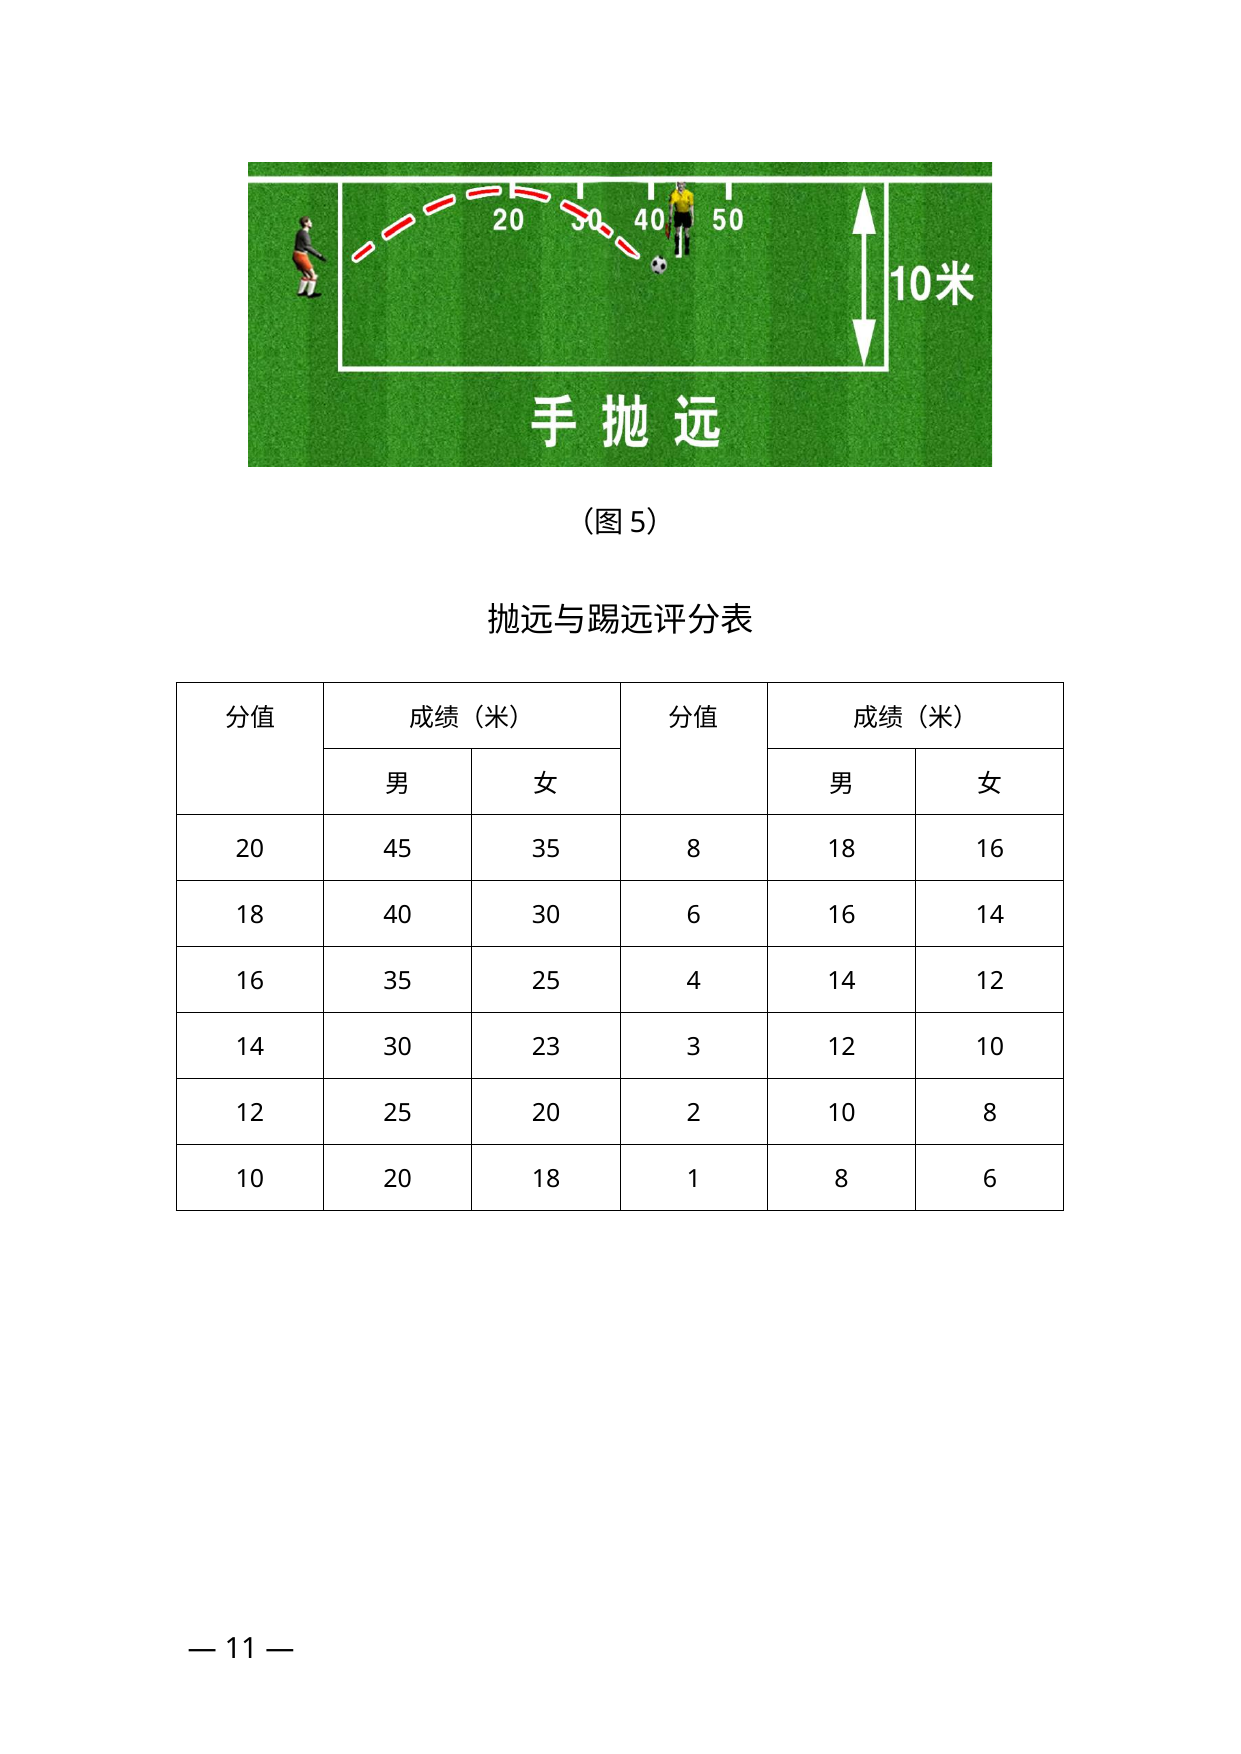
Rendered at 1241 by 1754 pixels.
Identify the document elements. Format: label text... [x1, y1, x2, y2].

table_cell 45 [324, 815, 471, 880]
table_cell 8 [916, 1079, 1063, 1144]
table_cell 女 [916, 749, 1063, 814]
table_cell 12 [768, 1013, 915, 1078]
table_cell 男 [324, 749, 471, 814]
table_cell 女 [472, 749, 620, 814]
table_cell 14 [916, 881, 1063, 946]
table_cell 30 [324, 1013, 471, 1078]
table_cell 18 [177, 881, 323, 946]
table_cell 12 [916, 947, 1063, 1012]
picture [248, 162, 993, 467]
table_cell 16 [768, 881, 915, 946]
table_cell 18 [768, 815, 915, 880]
table_header 分值 [621, 683, 767, 814]
table_cell 14 [177, 1013, 323, 1078]
table_cell 8 [621, 815, 767, 880]
table_cell 25 [324, 1079, 471, 1144]
table_cell 3 [621, 1013, 767, 1078]
text 抛远与踢远评分表 [187, 584, 1053, 649]
table_cell 30 [472, 881, 620, 946]
table_cell 16 [177, 947, 323, 1012]
table_cell 男 [768, 749, 915, 814]
table_cell 14 [768, 947, 915, 1012]
table_header 成绩（米） [324, 683, 620, 748]
table_cell 16 [916, 815, 1063, 880]
table_cell 35 [324, 947, 471, 1012]
table_cell 8 [768, 1145, 915, 1210]
table_cell 6 [621, 881, 767, 946]
table_cell 10 [177, 1145, 323, 1210]
table_cell 10 [768, 1079, 915, 1144]
table_cell 20 [472, 1079, 620, 1144]
text （图5） [187, 487, 1053, 552]
table_cell 6 [916, 1145, 1063, 1210]
table_cell 18 [472, 1145, 620, 1210]
table_cell 35 [472, 815, 620, 880]
table_header 成绩（米） [768, 683, 1063, 748]
table_cell 1 [621, 1145, 767, 1210]
table_cell 25 [472, 947, 620, 1012]
table_cell 2 [621, 1079, 767, 1144]
table_cell 4 [621, 947, 767, 1012]
table_cell 20 [177, 815, 323, 880]
table_cell 40 [324, 881, 471, 946]
table_cell 20 [324, 1145, 471, 1210]
table_cell 12 [177, 1079, 323, 1144]
table_cell 23 [472, 1013, 620, 1078]
table_header 分值 [177, 683, 323, 814]
table_cell 10 [916, 1013, 1063, 1078]
